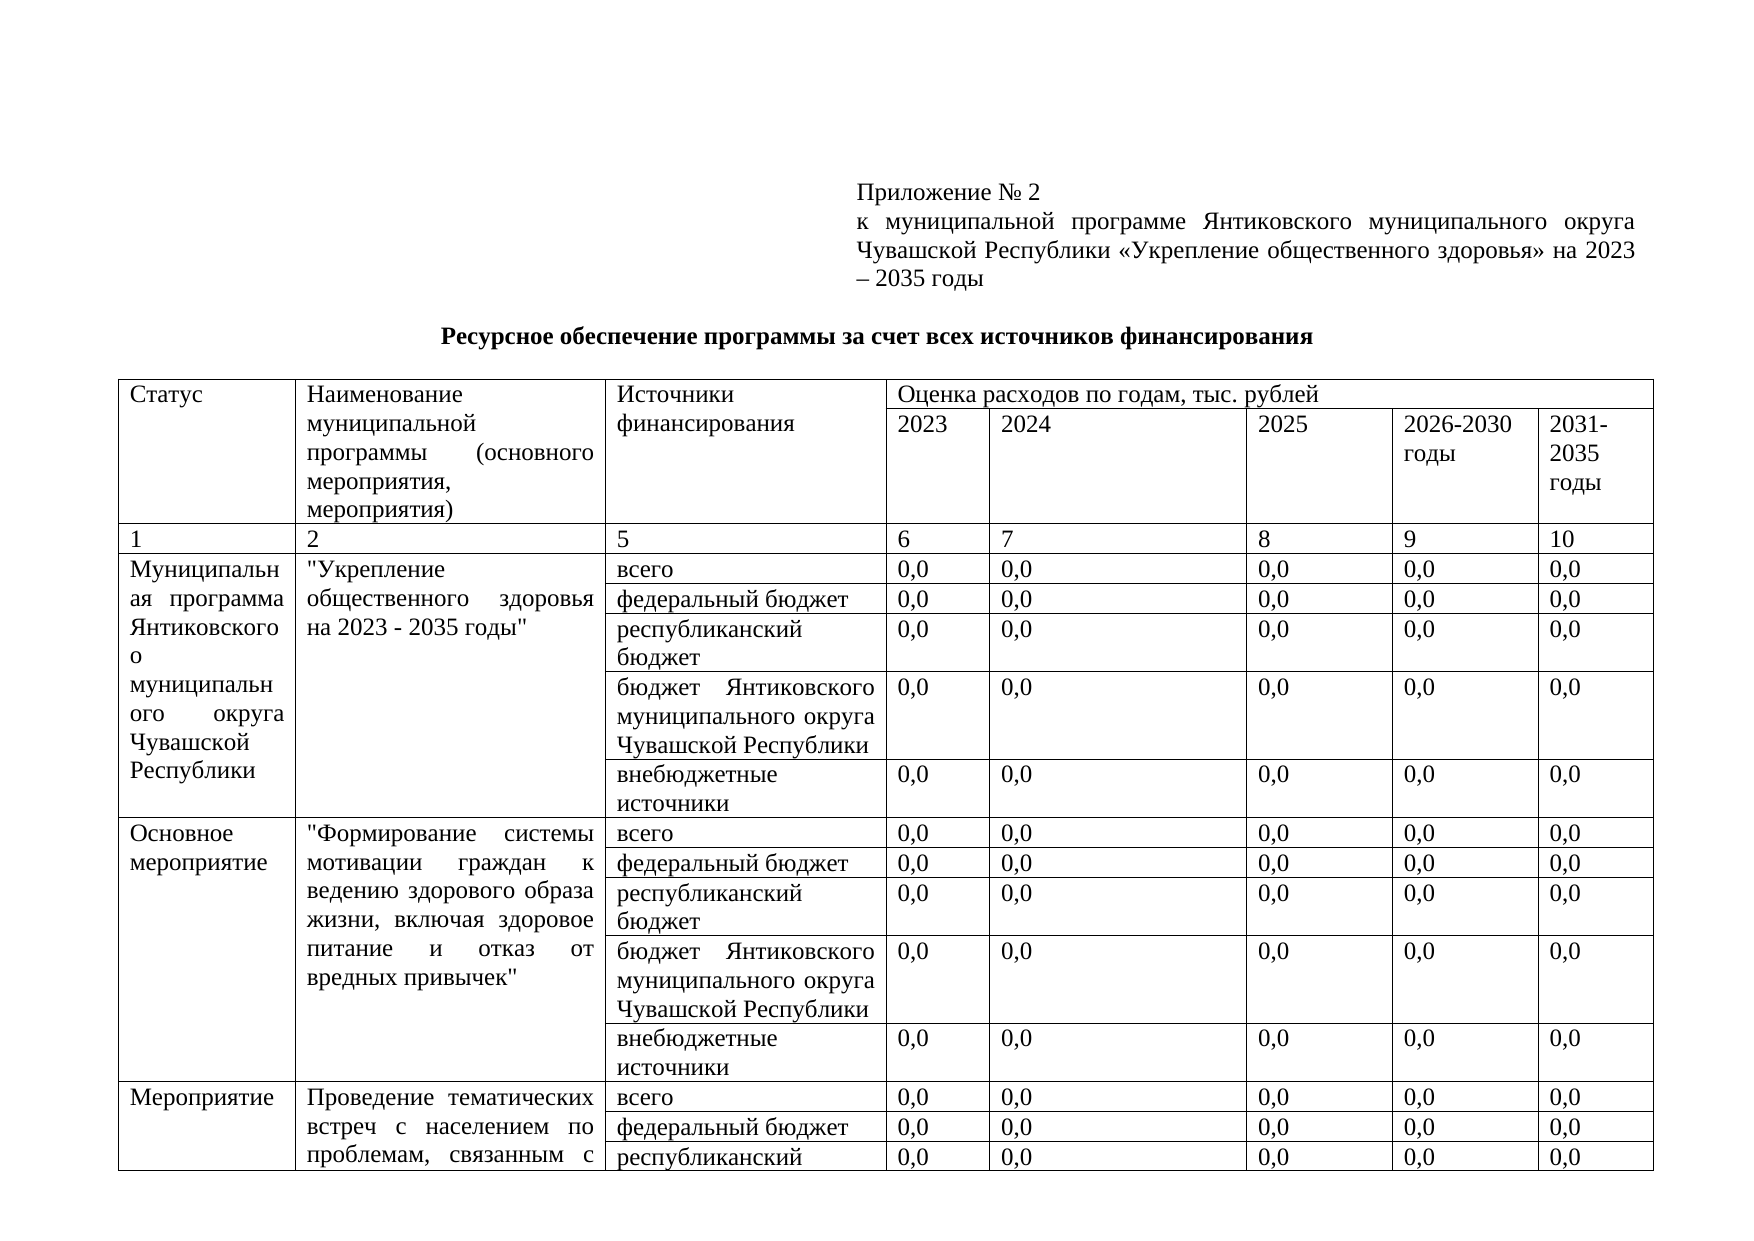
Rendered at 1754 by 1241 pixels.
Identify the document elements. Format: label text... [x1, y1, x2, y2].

table_cell 0,0 [990, 818, 1246, 847]
table_cell Проведение тематических встреч с населением по проблемам, связанным с ведением здорового образа жизни, включая рациональное питание, адекватную двигательную активность, отказ от вредных привычек (потребление алкоголя и табака), развитие стрессоустойчивости [296, 1082, 605, 1170]
table_cell 0,0 [887, 1024, 989, 1081]
table_cell 0,0 [1393, 584, 1538, 613]
table_cell 7 [990, 524, 1246, 553]
table_cell 0,0 [887, 554, 989, 583]
table_cell 0,0 [1247, 936, 1392, 1022]
table_cell 0,0 [1393, 1112, 1538, 1141]
table_cell 0,0 [1539, 818, 1653, 847]
table_cell 0,0 [1393, 614, 1538, 671]
table_cell 0,0 [1247, 1082, 1392, 1111]
table_cell 0,0 [990, 1142, 1246, 1170]
table_cell 0,0 [1393, 1142, 1538, 1170]
table_header Наименование муниципальной программы (основного мероприятия, мероприятия) [296, 380, 605, 523]
table_cell 0,0 [1539, 1082, 1653, 1111]
table_cell 2031-2035 годы [1539, 409, 1653, 523]
table_cell 9 [1393, 524, 1538, 553]
table_cell 0,0 [990, 878, 1246, 935]
table_cell 10 [1539, 524, 1653, 553]
table_cell федеральный бюджет [606, 848, 886, 877]
table_cell федеральный бюджет [606, 584, 886, 613]
table_cell 0,0 [1539, 584, 1653, 613]
table_cell 0,0 [1539, 1112, 1653, 1141]
text к муниципальной программе Янтиковского муниципального округа Чувашской Республики «Укрепление общественного здоровья» на 2023 – 2035 годы [856, 206, 1636, 292]
table_cell внебюджетные источники [606, 1024, 886, 1081]
table_header Источники финансирования [606, 380, 886, 523]
table_cell 0,0 [990, 1082, 1246, 1111]
table_cell бюджет Янтиковского муниципального округа Чувашской Республики [606, 672, 886, 758]
table_cell 0,0 [887, 936, 989, 1022]
table_cell 0,0 [990, 672, 1246, 758]
table_cell "Укрепление общественного здоровья на 2023 - 2035 годы" [296, 554, 605, 817]
table_cell 0,0 [1393, 848, 1538, 877]
table_cell 5 [606, 524, 886, 553]
table_cell бюджет Янтиковского муниципального округа Чувашской Республики [606, 936, 886, 1022]
table_cell 0,0 [990, 614, 1246, 671]
table_cell 0,0 [1539, 848, 1653, 877]
table_cell 1 [119, 524, 295, 553]
table_cell 0,0 [1393, 1082, 1538, 1111]
table_cell 0,0 [887, 1112, 989, 1141]
table_cell Мероприятие [119, 1082, 295, 1170]
table_cell 0,0 [1393, 818, 1538, 847]
table_cell 0,0 [1247, 1142, 1392, 1170]
table_cell 0,0 [887, 584, 989, 613]
table_cell 0,0 [990, 554, 1246, 583]
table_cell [606, 1142, 886, 1170]
table_cell "Формирование системы мотивации граждан к ведению здорового образа жизни, включая здоровое питание и отказ от вредных привычек" [296, 818, 605, 1081]
table_cell Основное мероприятие [119, 818, 295, 1081]
table_cell 0,0 [1539, 614, 1653, 671]
table_cell всего [606, 1082, 886, 1111]
table_cell 0,0 [1247, 878, 1392, 935]
table_cell 0,0 [1539, 554, 1653, 583]
table_cell 0,0 [1539, 760, 1653, 817]
table_cell 6 [887, 524, 989, 553]
table_cell 0,0 [1393, 760, 1538, 817]
table_cell 2025 [1247, 409, 1392, 523]
table_cell 0,0 [1539, 1024, 1653, 1081]
table_cell 0,0 [990, 848, 1246, 877]
table_cell 0,0 [990, 1112, 1246, 1141]
table_cell 0,0 [1247, 554, 1392, 583]
table_cell 0,0 [1247, 1024, 1392, 1081]
table_cell 0,0 [1247, 1112, 1392, 1141]
table_cell 0,0 [887, 1082, 989, 1111]
table_cell всего [606, 818, 886, 847]
table_cell 2026-2030 годы [1393, 409, 1538, 523]
table_cell 0,0 [1247, 584, 1392, 613]
table_cell 0,0 [1247, 818, 1392, 847]
table_cell федеральный бюджет [606, 1112, 886, 1141]
table_cell 0,0 [1393, 878, 1538, 935]
table_cell республиканский бюджет [606, 614, 886, 671]
table_cell 8 [1247, 524, 1392, 553]
table_cell 0,0 [887, 614, 989, 671]
table_cell 0,0 [887, 760, 989, 817]
table_cell 0,0 [990, 936, 1246, 1022]
table_cell 0,0 [887, 878, 989, 935]
table_cell внебюджетные источники [606, 760, 886, 817]
table_header Статус [119, 380, 295, 523]
table_cell 0,0 [1393, 672, 1538, 758]
table_cell 0,0 [1393, 554, 1538, 583]
table_cell 0,0 [1539, 936, 1653, 1022]
table_cell 0,0 [990, 1024, 1246, 1081]
table_cell Муниципальная программа Янтиковскогоо муниципального округа Чувашской Республики [119, 554, 295, 817]
table_cell 0,0 [887, 818, 989, 847]
table_cell 2024 [990, 409, 1246, 523]
text Ресурсное обеспечение программы за счет всех источников финансирования [118, 321, 1636, 350]
table_cell всего [606, 554, 886, 583]
table_cell 0,0 [1247, 672, 1392, 758]
table_cell 0,0 [1539, 878, 1653, 935]
table_cell 0,0 [1393, 936, 1538, 1022]
table_cell 0,0 [990, 760, 1246, 817]
table_header Оценка расходов по годам, тыс. рублей [887, 380, 1653, 408]
table_cell 0,0 [1247, 760, 1392, 817]
text Приложение № 2 [856, 177, 1636, 206]
table_cell 0,0 [1247, 614, 1392, 671]
table_cell 0,0 [990, 584, 1246, 613]
table_cell 2023 [887, 409, 989, 523]
table_cell 0,0 [1393, 1024, 1538, 1081]
table_cell 0,0 [887, 848, 989, 877]
table_cell 2 [296, 524, 605, 553]
table_cell 0,0 [1539, 672, 1653, 758]
table_cell республиканский бюджет [606, 878, 886, 935]
table_cell 0,0 [1539, 1142, 1653, 1170]
table_cell 0,0 [1247, 848, 1392, 877]
table_cell 0,0 [887, 1142, 989, 1170]
table_cell 0,0 [887, 672, 989, 758]
